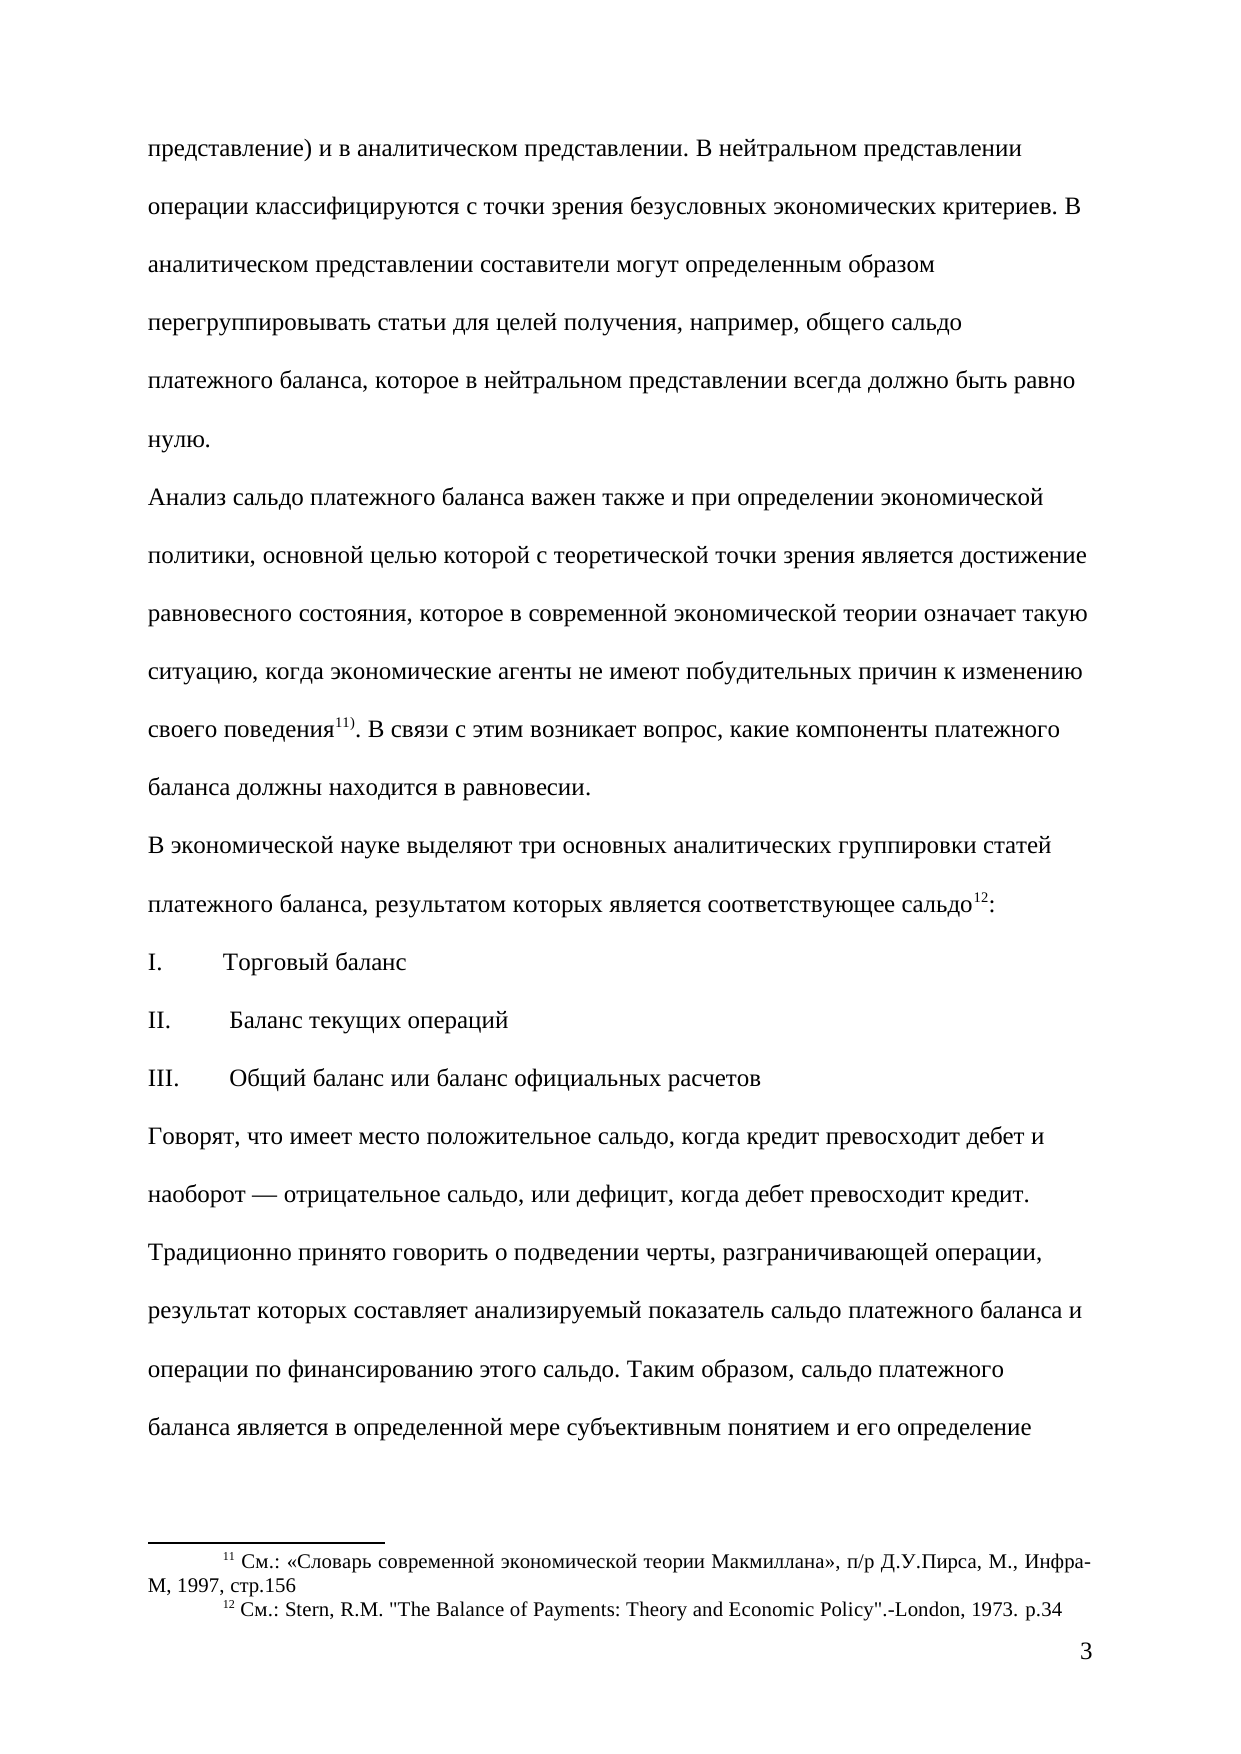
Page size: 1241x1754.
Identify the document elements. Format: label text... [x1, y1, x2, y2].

list Торговый баланс [148, 947, 1092, 976]
text Анализ сальдо платежного баланса важен также и при определении экономической политики, основной целью которой с теоретической точки зрения является достижение равновесного состояния, которое в современной экономической теории означает такую ситуацию, когда экономические агенты не имеют побудительных причин к изменению своего поведения). В связи с этим возникает вопрос, какие компоненты платежного баланса должны находится в равновесии. [148, 482, 1092, 801]
list Баланс текущих операций [148, 1005, 1092, 1034]
text Говорят, что имеет место положительное сальдо, когда кредит превосходит дебет и наоборот — отрицательное сальдо, или дефицит, когда дебет превосходит кредит. [148, 1121, 1092, 1208]
list Общий баланс или баланс официальных расчетов [148, 1063, 1092, 1092]
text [148, 1237, 1092, 1441]
text В экономической науке выделяют три основных аналитических группировки статей платежного баланса, результатом которых является соответствующее сальдо: [148, 830, 1092, 918]
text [148, 133, 1092, 453]
